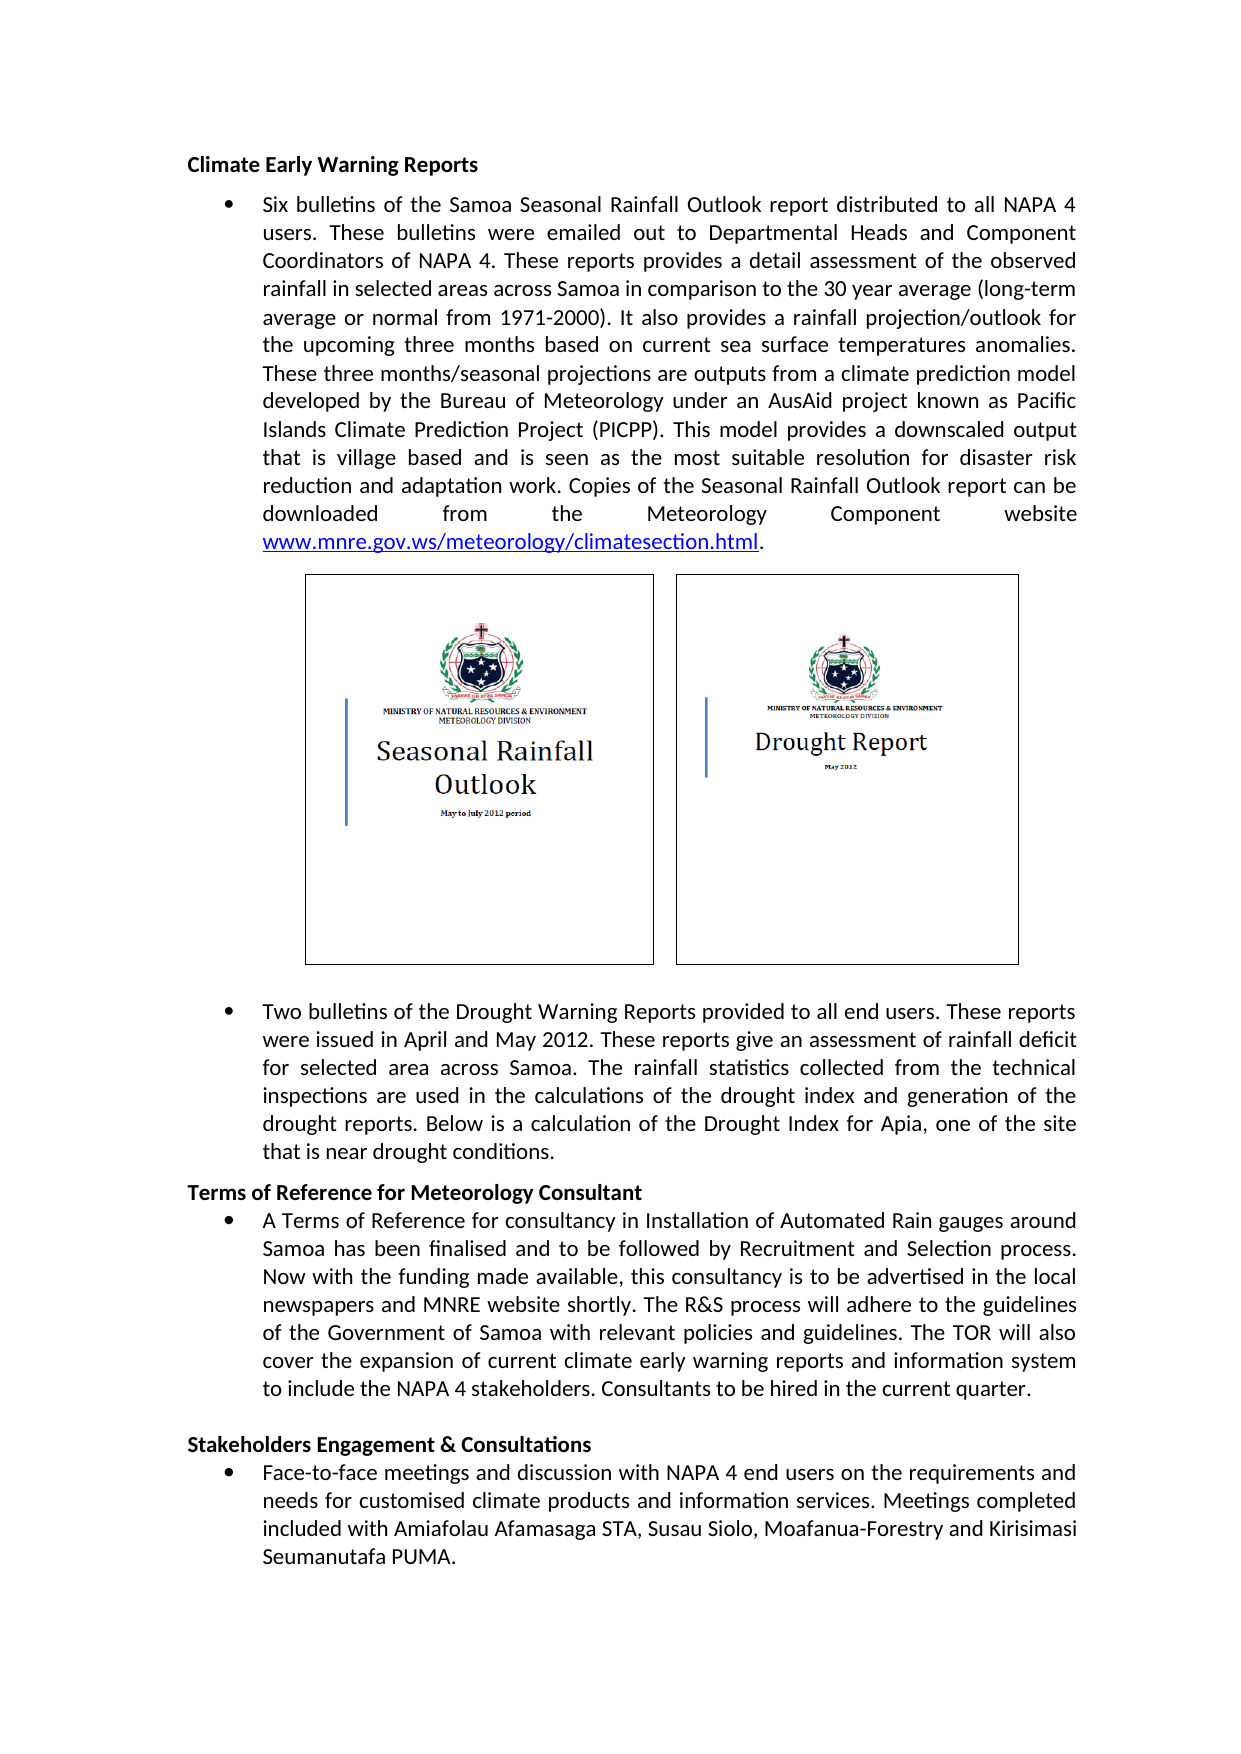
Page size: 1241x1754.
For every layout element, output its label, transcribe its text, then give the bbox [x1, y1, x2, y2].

list Face-to-face meetings and discussion with NAPA 4 end users on the requirements and needs for customised climate products and information services. Meetings completed included with Amiafolau Afamasaga STA, Susau Siolo, Moafanua-Forestry and Kirisimasi Seumanutafa PUMA. [225, 1458, 1078, 1570]
list Six bulletins of the Samoa Seasonal Rainfall Outlook report distributed to all NAPA 4 users. These bulletins were emailed out to Departmental Heads and Component Coordinators of NAPA 4. These reports provides a detail assessment of the observed rainfall in selected areas across Samoa in comparison to the 30 year average (long-term average or normal from 1971-2000). It also provides a rainfall projection/outlook for the upcoming three months based on current sea surface temperatures anomalies. These three months/seasonal projections are outputs from a climate prediction model developed by the Bureau of Meteorology under an AusAid project known as Pacific Islands Climate Prediction Project (PICPP). This model provides a downscaled output that is village based and is seen as the most suitable resolution for disaster risk reduction and adaptation work. Copies of the Seasonal Rainfall Outlook report can be downloaded from the Meteorology Component website www.mnre.gov.ws/meteorology/climatesection.html. [225, 191, 1078, 555]
picture [306, 575, 653, 964]
text Climate Early Warning Reports [187, 150, 1078, 178]
list A Terms of Reference for consultancy in Installation of Automated Rain gauges around Samoa has been finalised and to be followed by Recruitment and Selection process. Now with the funding made available, this consultancy is to be advertised in the local newspapers and MNRE website shortly. The R&S process will adhere to the guidelines of the Government of Samoa with relevant policies and guidelines. The TOR will also cover the expansion of current climate early warning reports and information system to include the NAPA 4 stakeholders. Consultants to be hired in the current quarter. [225, 1206, 1078, 1402]
list Two bulletins of the Drought Warning Reports provided to all end users. These reports were issued in April and May 2012. These reports give an assessment of rainfall deficit for selected area across Samoa. The rainfall statistics collected from the technical inspections are used in the calculations of the drought index and generation of the drought reports. Below is a calculation of the Drought Index for Apia, one of the site that is near drought conditions. [225, 997, 1078, 1165]
picture [677, 575, 1018, 964]
text Terms of Reference for Meteorology Consultant [187, 1178, 1078, 1206]
text Stakeholders Engagement & Consultations [187, 1430, 1078, 1458]
